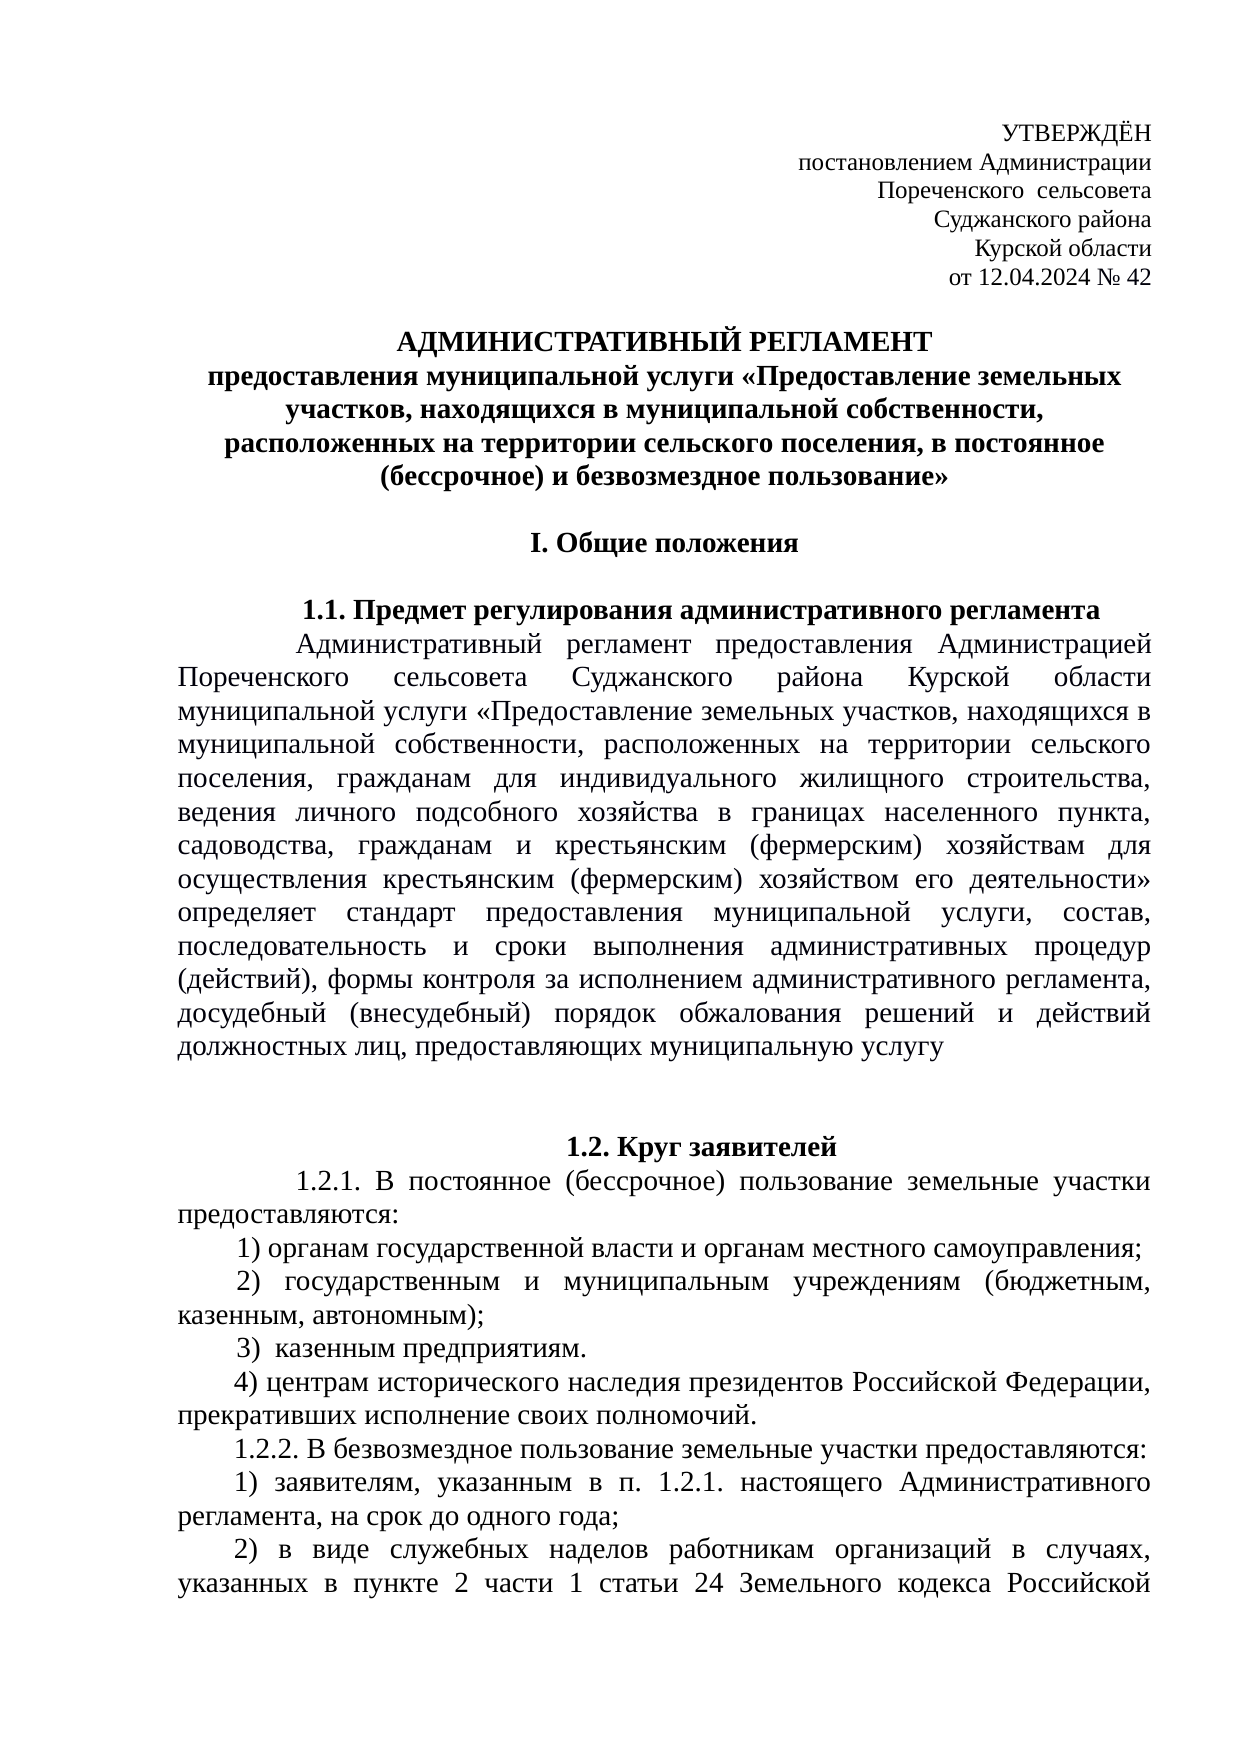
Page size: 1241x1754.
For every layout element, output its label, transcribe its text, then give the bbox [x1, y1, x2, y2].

text 1.2. Круг заявителей [177, 1129, 1152, 1163]
text от 12.04.2024 № 42 [679, 262, 1152, 291]
text Курской области [679, 233, 1152, 262]
text 2) государственным и муниципальным учреждениям (бюджетным, казенным, автономным); [177, 1263, 1152, 1330]
text 3) казенным предприятиям. [177, 1330, 1152, 1364]
text 1) органам государственной власти и органам местного самоуправления; [177, 1230, 1152, 1263]
text 1.1. Предмет регулирования административного регламента [177, 592, 1152, 626]
text I. Общие положения [177, 525, 1152, 559]
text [177, 1532, 1152, 1599]
text 4) центрам исторического наследия президентов Российской Федерации, прекративших исполнение своих полномочий. [177, 1364, 1152, 1431]
text 1) заявителям, указанным в п. 1.2.1. настоящего Административного регламента, на срок до одного года; [177, 1464, 1152, 1532]
text предоставления муниципальной услуги «Предоставление земельных участков, находящихся в муниципальной собственности, расположенных на территории сельского поселения, в постоянное (бессрочное) и безвозмездное пользование» [177, 358, 1152, 492]
text 1.2.2. В безвозмездное пользование земельные участки предоставляются: [177, 1431, 1152, 1464]
text УТВЕРЖДЁН [177, 118, 1152, 147]
text Административный регламент предоставления Администрацией Пореченского сельсовета Суджанского района Курской области муниципальной услуги «Предоставление земельных участков, находящихся в муниципальной собственности, расположенных на территории сельского поселения, гражданам для индивидуального жилищного строительства, ведения личного подсобного хозяйства в границах населенного пункта, садоводства, гражданам и крестьянским (фермерским) хозяйствам для осуществления крестьянским (фермерским) хозяйством его деятельности» определяет стандарт предоставления муниципальной услуги, состав, последовательность и сроки выполнения административных процедур (действий), формы контроля за исполнением административного регламента, досудебный (внесудебный) порядок обжалования решений и действий должностных лиц, предоставляющих муниципальную услугу [177, 626, 1152, 1062]
text Пореченского сельсовета [679, 176, 1152, 204]
text 1.2.1. В постоянное (бессрочное) пользование земельные участки предоставляются: [177, 1163, 1152, 1230]
text АДМИНИСТРАТИВНЫЙ РЕГЛАМЕНТ [177, 324, 1152, 358]
text постановлением Администрации [679, 147, 1152, 176]
text Суджанского района [679, 204, 1152, 233]
